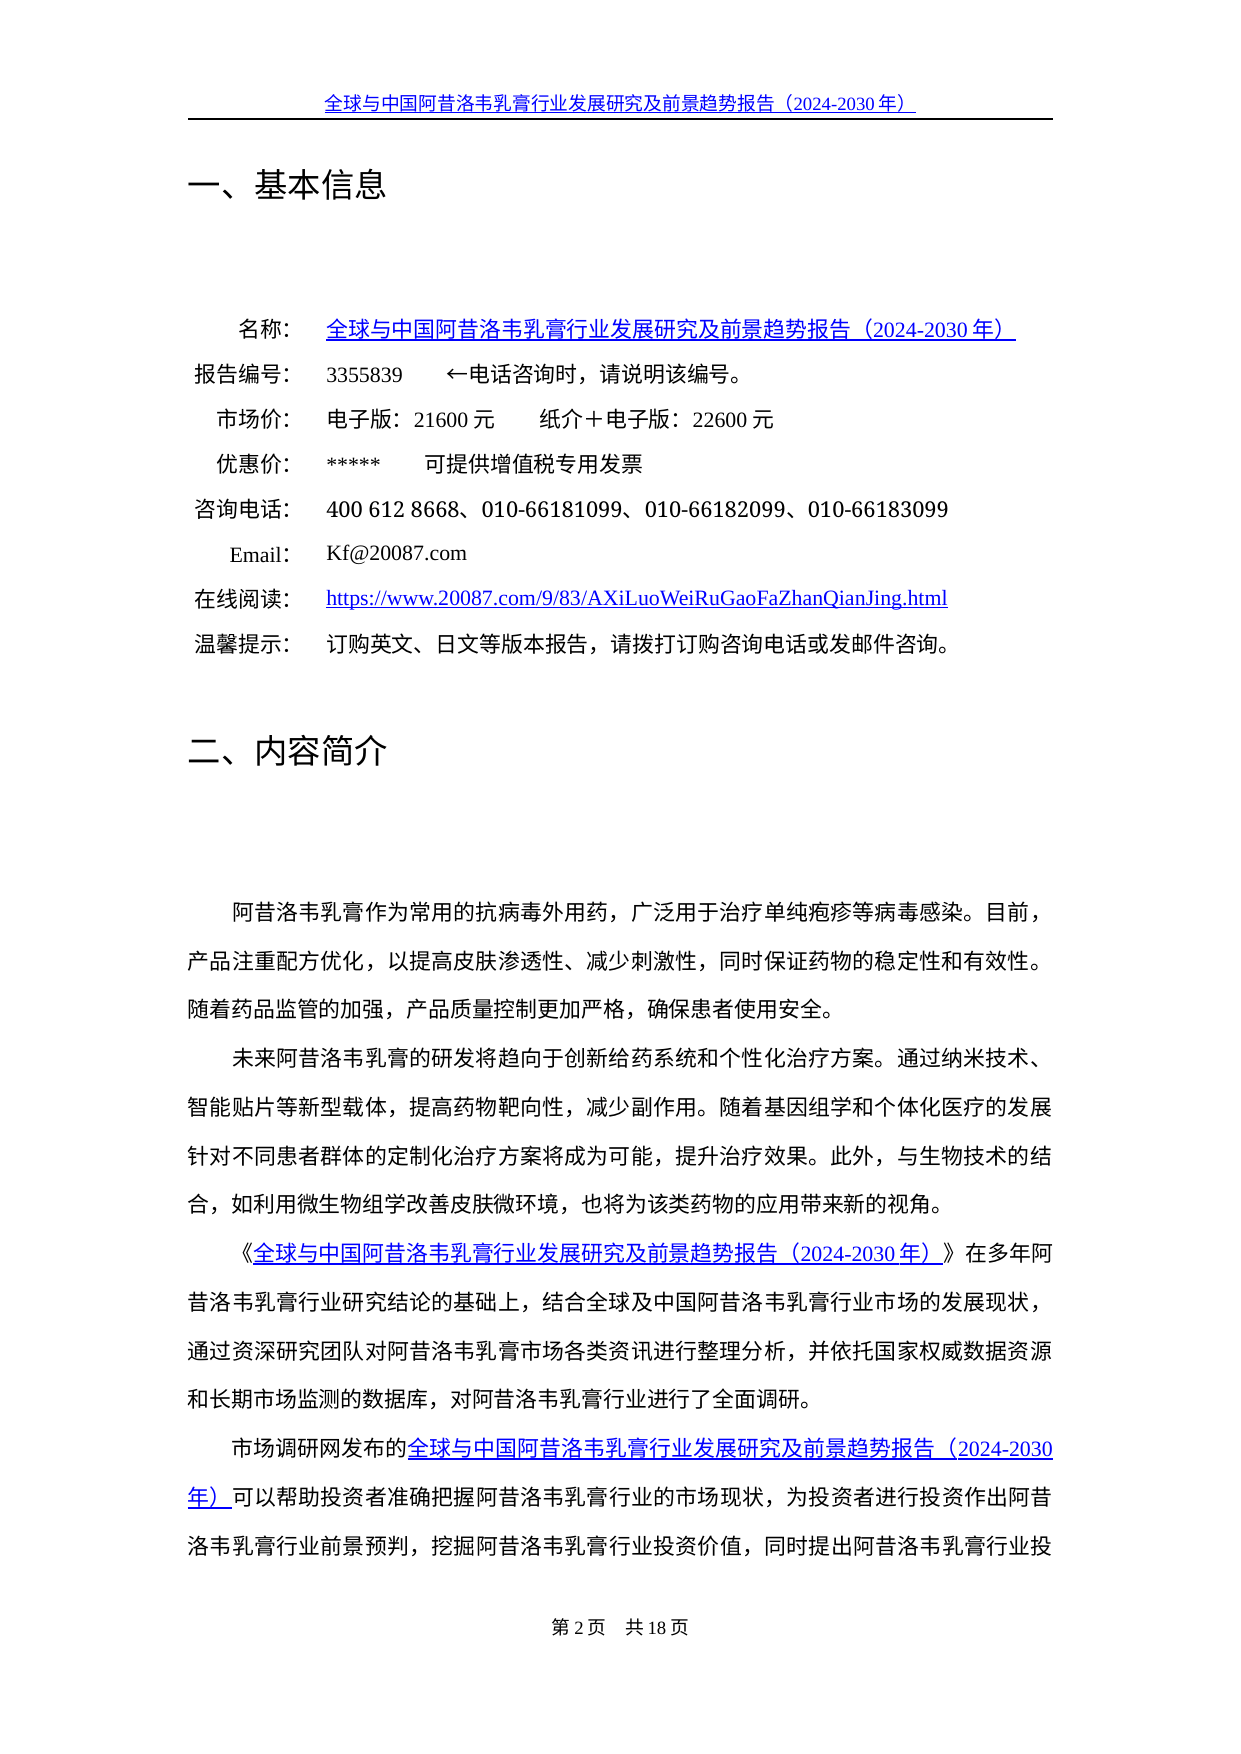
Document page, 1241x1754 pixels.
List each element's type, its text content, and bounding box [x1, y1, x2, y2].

table_cell Email： [167, 537, 315, 582]
table_cell 电子版：21600 元 纸介＋电子版：22600 元 [315, 402, 1073, 447]
table_cell 咨询电话： [167, 492, 315, 537]
table_cell [315, 582, 1073, 627]
table_cell 订购英文、日文等版本报告，请拨打订购咨询电话或发邮件咨询。 [315, 627, 1073, 672]
table_header 全球与中国阿昔洛韦乳膏行业发展研究及前景趋势报告（2024-2030年） [315, 312, 1073, 357]
table_cell 报告编号： [167, 357, 315, 402]
table_cell Kf@20087.com [315, 537, 1073, 582]
table_cell 400 612 8668、010-66181099、010-66182099、010-66183099 [315, 492, 1073, 537]
table_cell 在线阅读： [167, 582, 315, 627]
table_cell ***** 可提供增值税专用发票 [315, 447, 1073, 492]
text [187, 894, 1053, 1561]
table_cell 3355839 ←电话咨询时，请说明该编号。 [315, 357, 1073, 402]
table_header 名称： [167, 312, 315, 357]
table_cell 市场价： [167, 402, 315, 447]
table_cell 优惠价： [167, 447, 315, 492]
title 二、内容简介 [187, 717, 1053, 782]
table_cell 温馨提示： [167, 627, 315, 672]
title 一、基本信息 [187, 150, 1053, 215]
